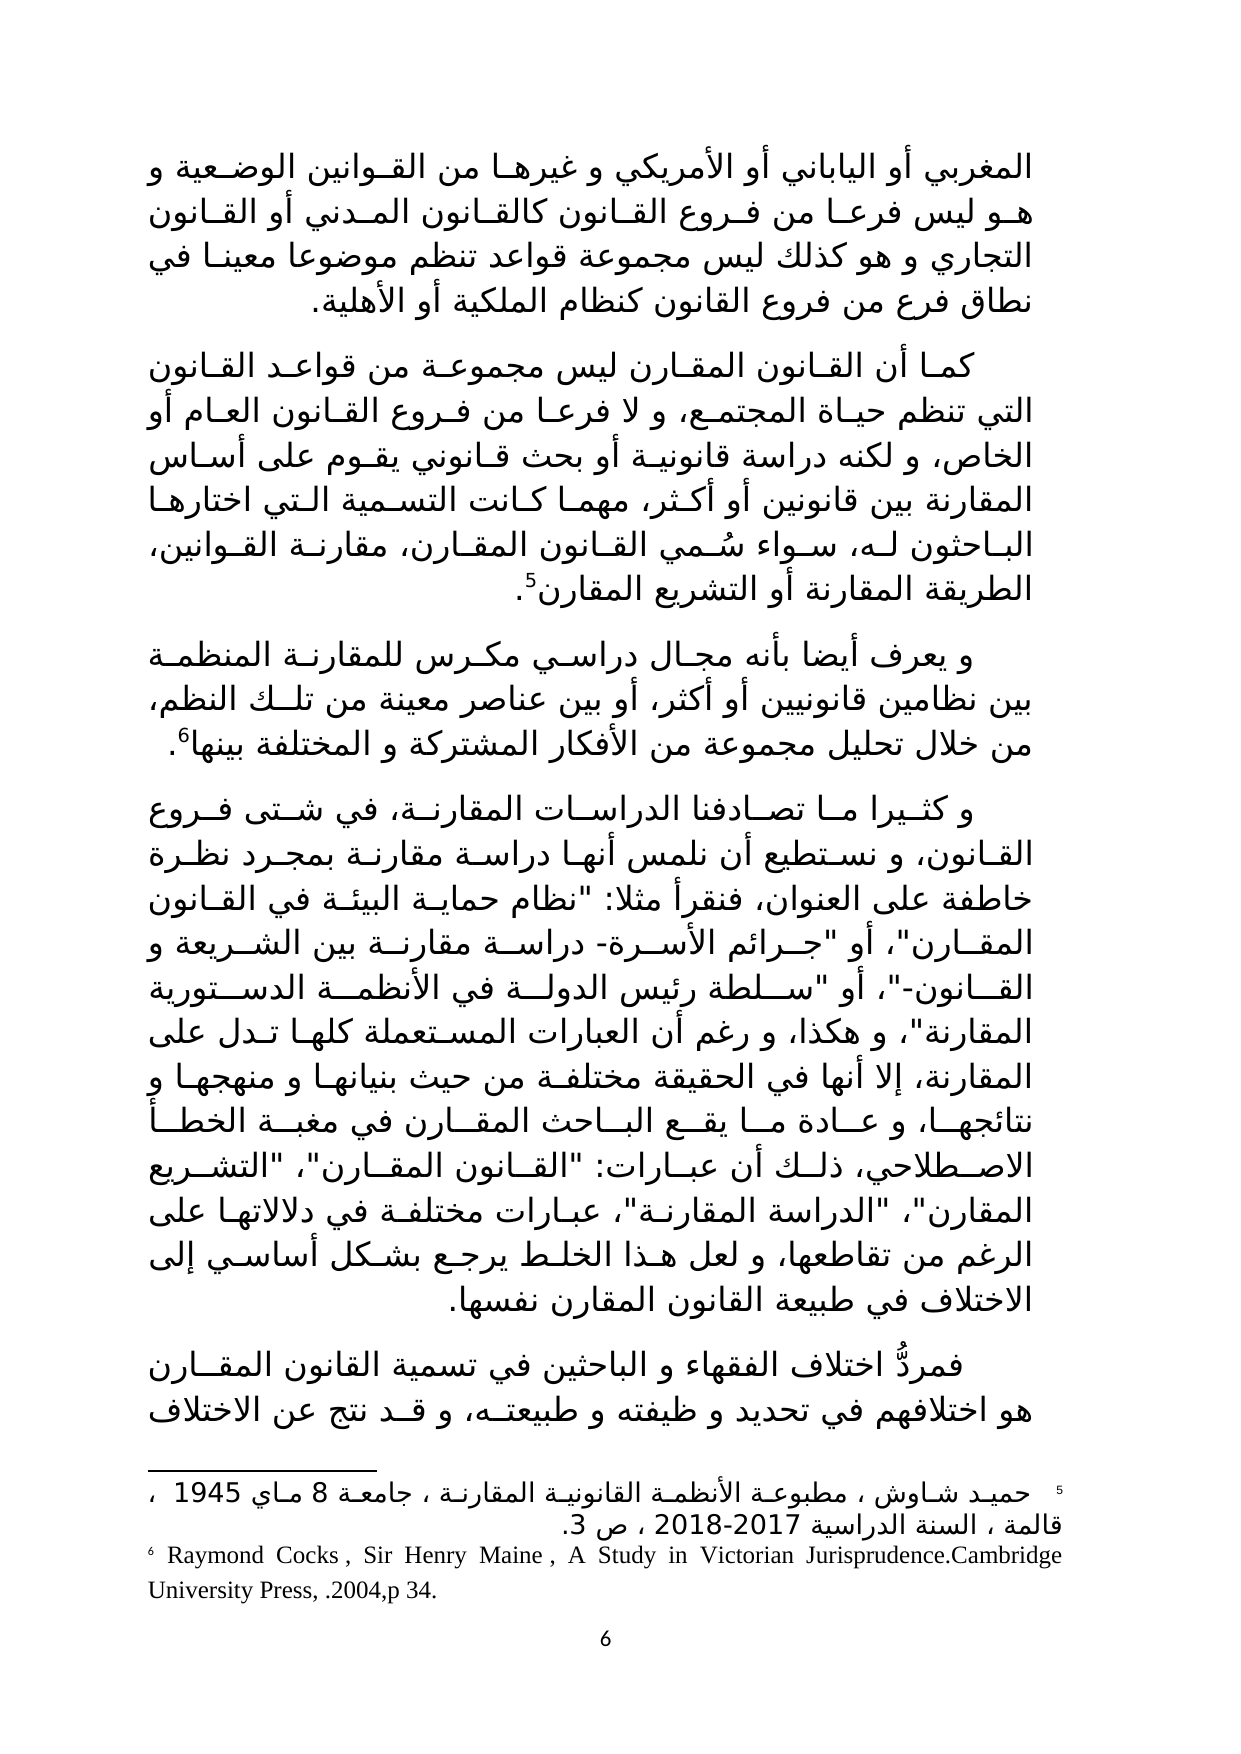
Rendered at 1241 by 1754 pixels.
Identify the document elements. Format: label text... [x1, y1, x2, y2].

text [148, 148, 1033, 320]
text و يعرف أيضا بأنه مجال دراسي مكرس للمقارنة المنظمة بين نظامين قانونيين أو أكثر، أو بين عناصر معينة من تلك النظم، من خلال تحليل مجموعة من الأفكار المشتركة و المختلفة بينها. [148, 635, 1033, 763]
text و كثيرا ما تصادفنا الدراسات المقارنة، في شتى فروع القانون، و نستطيع أن نلمس أنها دراسة مقارنة بمجرد نظرة خاطفة على العنوان، فنقرأ مثلا: "نظام حماية البيئة في القانون المقارن"، أو "جرائم الأسرة- دراسة مقارنة بين الشريعة و القانون-"، أو "سلطة رئيس الدولة في الأنظمة الدستورية المقارنة"، و هكذا، و رغم أن العبارات المستعملة كلها تدل على المقارنة، إلا أنها في الحقيقة مختلفة من حيث بنيانها و منهجها و نتائجها، و عادة ما يقع الباحث المقارن في مغبة الخطأ الاصطلاحي، ذلك أن عبارات: "القانون المقارن"، "التشريع المقارن"، "الدراسة المقارنة"، عبارات مختلفة في دلالاتها على الرغم من تقاطعها، و لعل هذا الخلط يرجع بشكل أساسي إلى الاختلاف في طبيعة القانون المقارن نفسها. [148, 790, 1033, 1319]
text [148, 1346, 1033, 1429]
text كما أن القانون المقارن ليس مجموعة من قواعد القانون التي تنظم حياة المجتمع، و لا فرعا من فروع القانون العام أو الخاص، و لكنه دراسة قانونية أو بحث قانوني يقوم على أساس المقارنة بين قانونين أو أكثر، مهما كانت التسمية التي اختارها الباحثون له، سواء سُمي القانون المقارن، مقارنة القوانين، الطريقة المقارنة أو التشريع المقارن. [148, 347, 1033, 609]
